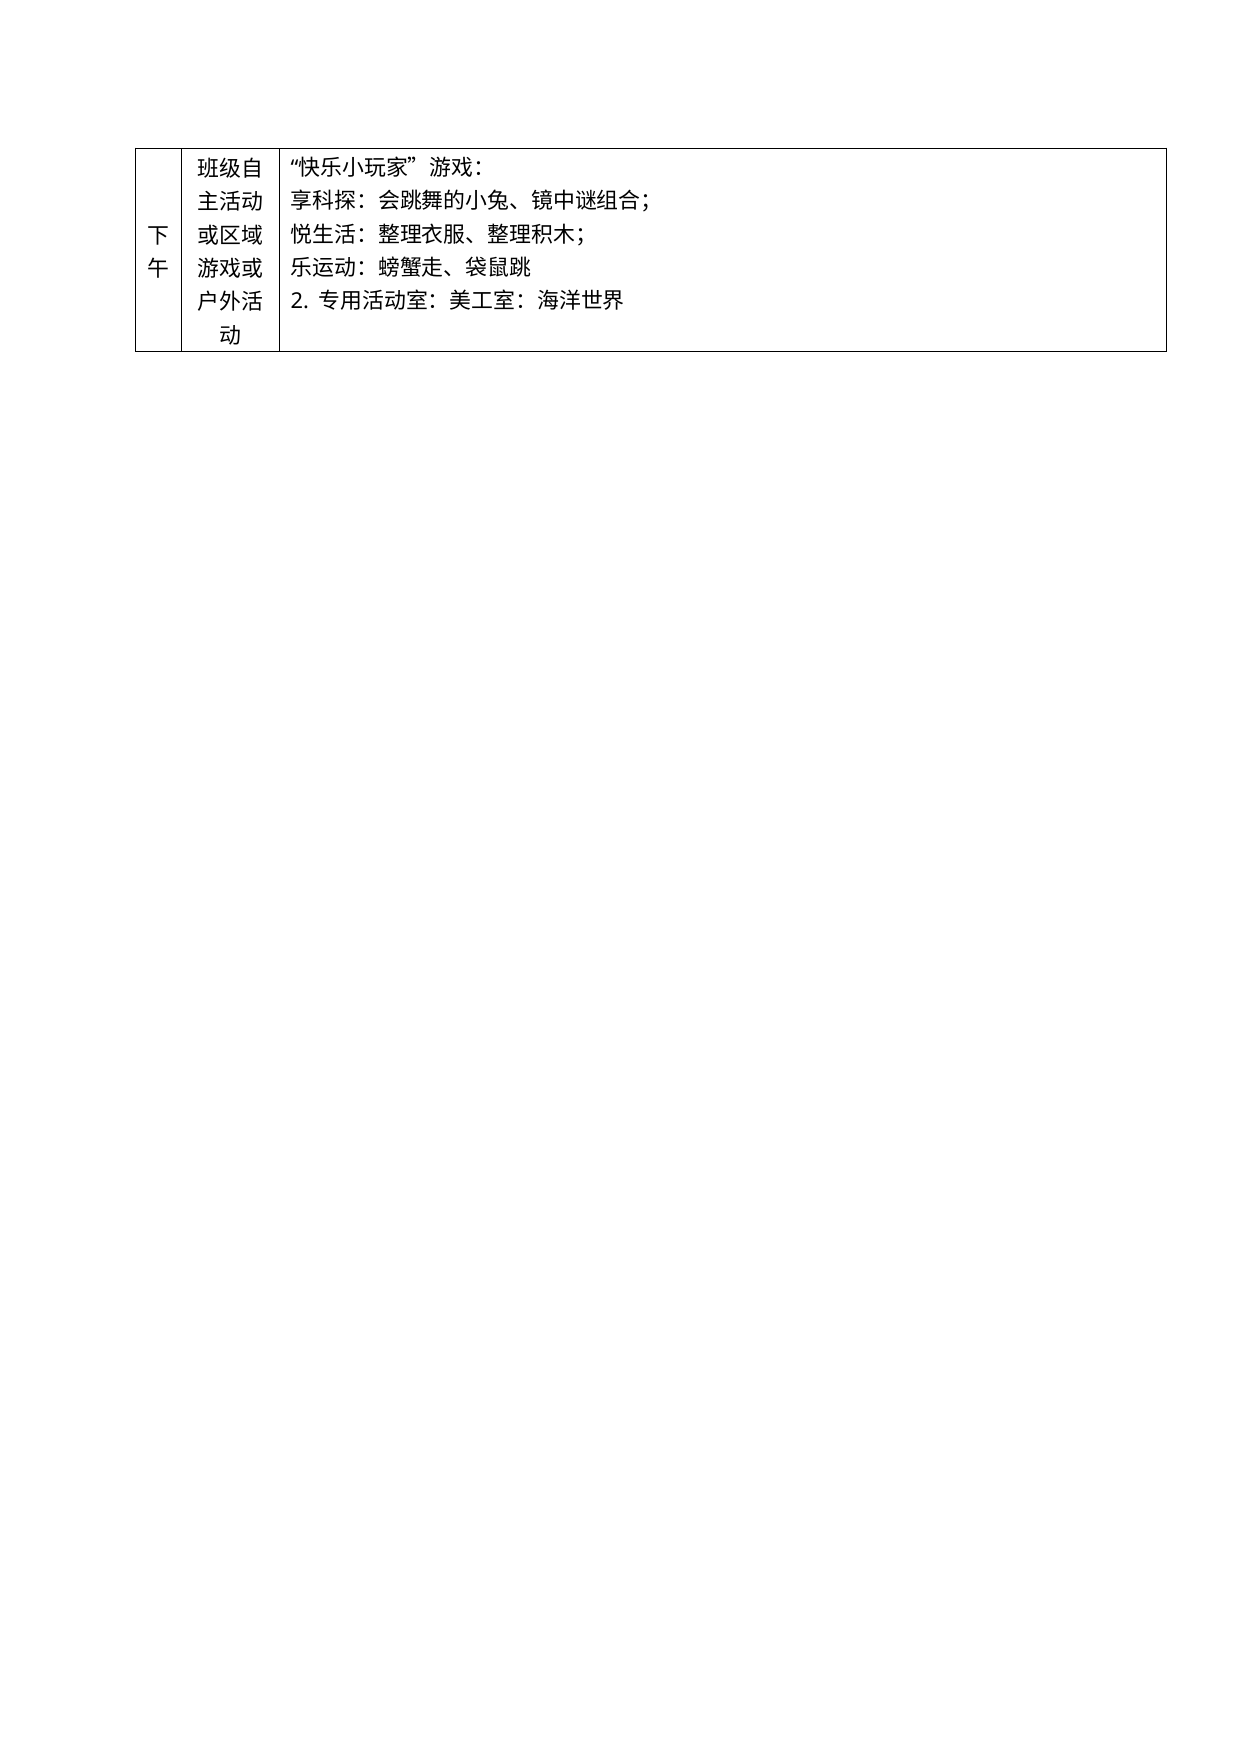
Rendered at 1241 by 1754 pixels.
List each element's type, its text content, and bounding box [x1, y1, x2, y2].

table_cell 班级自主活动或区域游戏或户外活动 [182, 149, 279, 351]
table_cell 下午 [136, 149, 181, 351]
table_cell “快乐小玩家”游戏： 享科探：会跳舞的小兔、镜中谜组合； 悦生活：整理衣服、整理积木； 乐运动：螃蟹走、袋鼠跳 专用活动室：美工室：海洋世界 [280, 149, 1166, 351]
